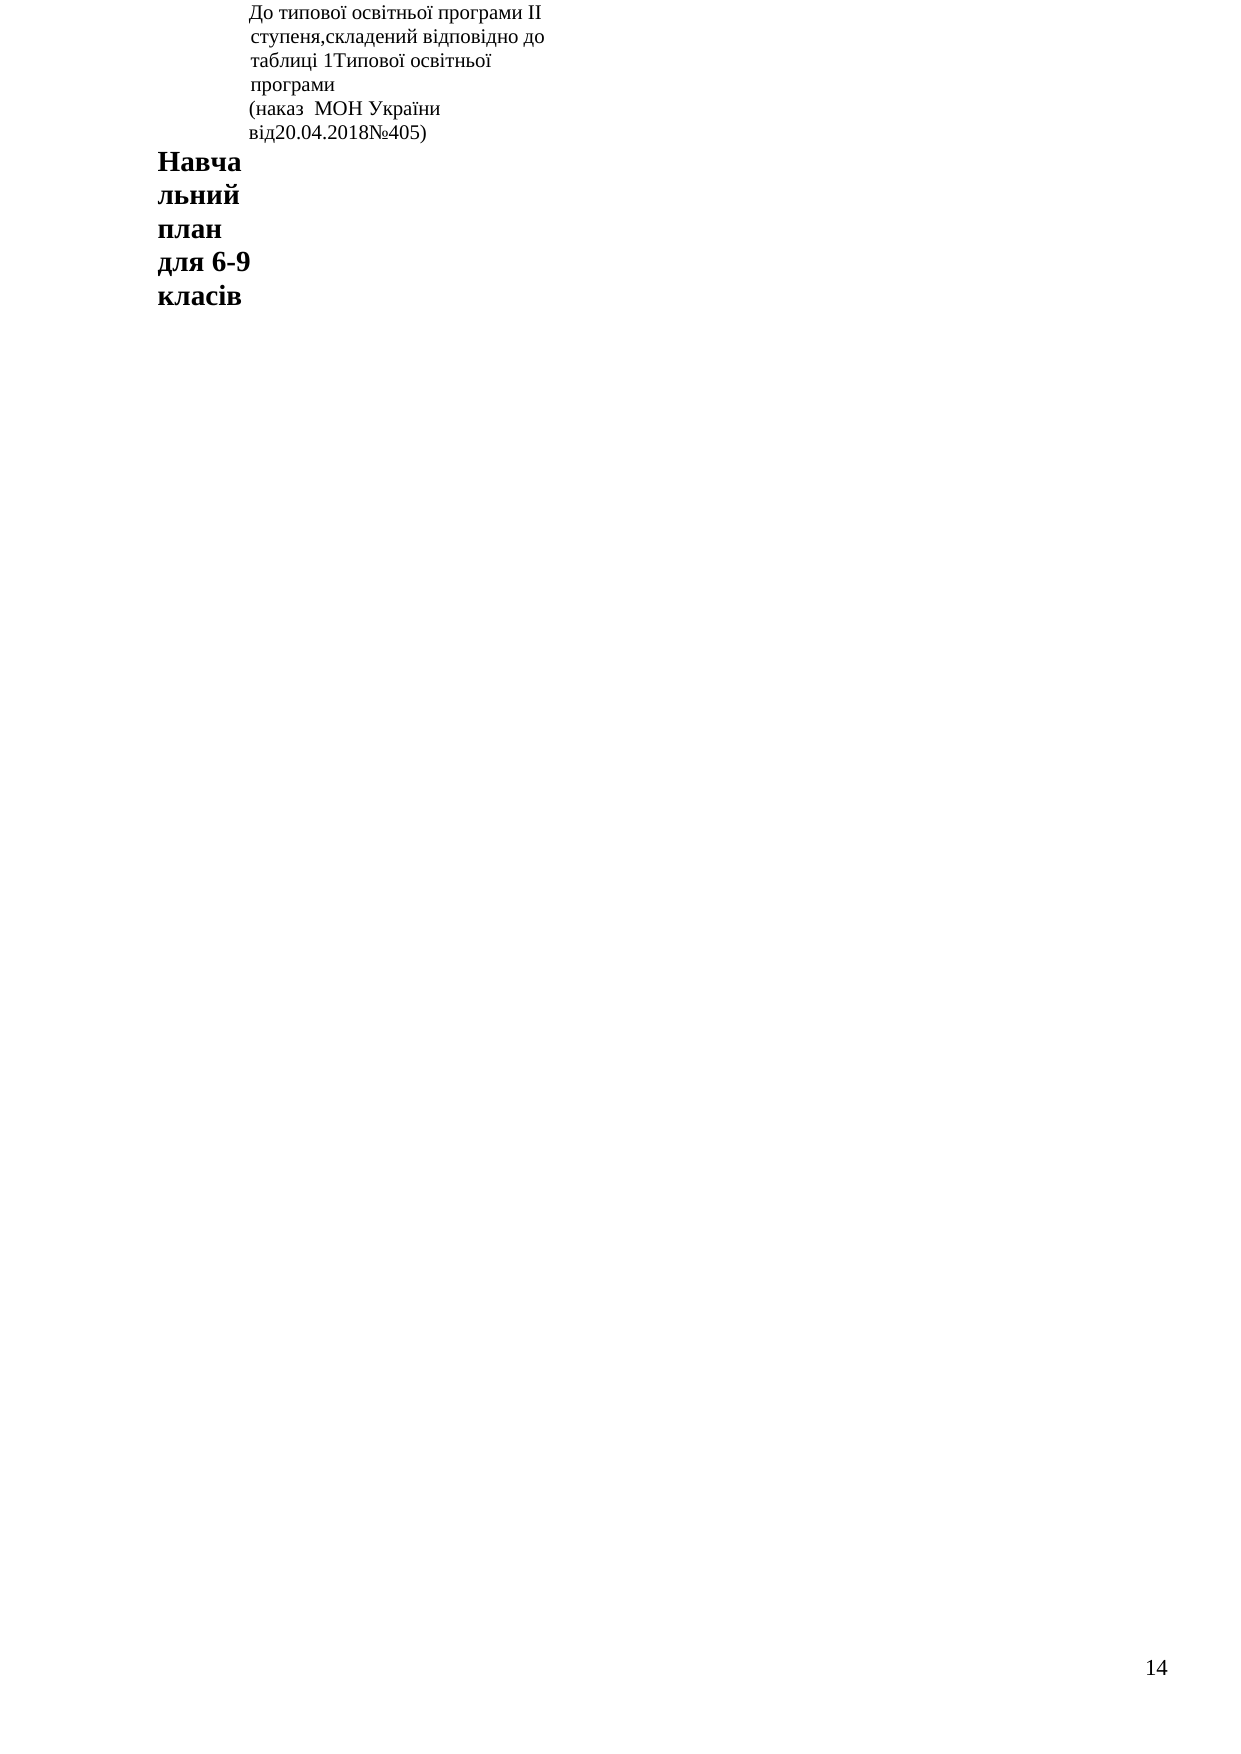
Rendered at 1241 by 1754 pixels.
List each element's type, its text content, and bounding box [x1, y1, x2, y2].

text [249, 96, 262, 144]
subtitle Навчальний план для 6-9 класів [157, 144, 251, 312]
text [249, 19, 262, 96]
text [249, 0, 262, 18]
